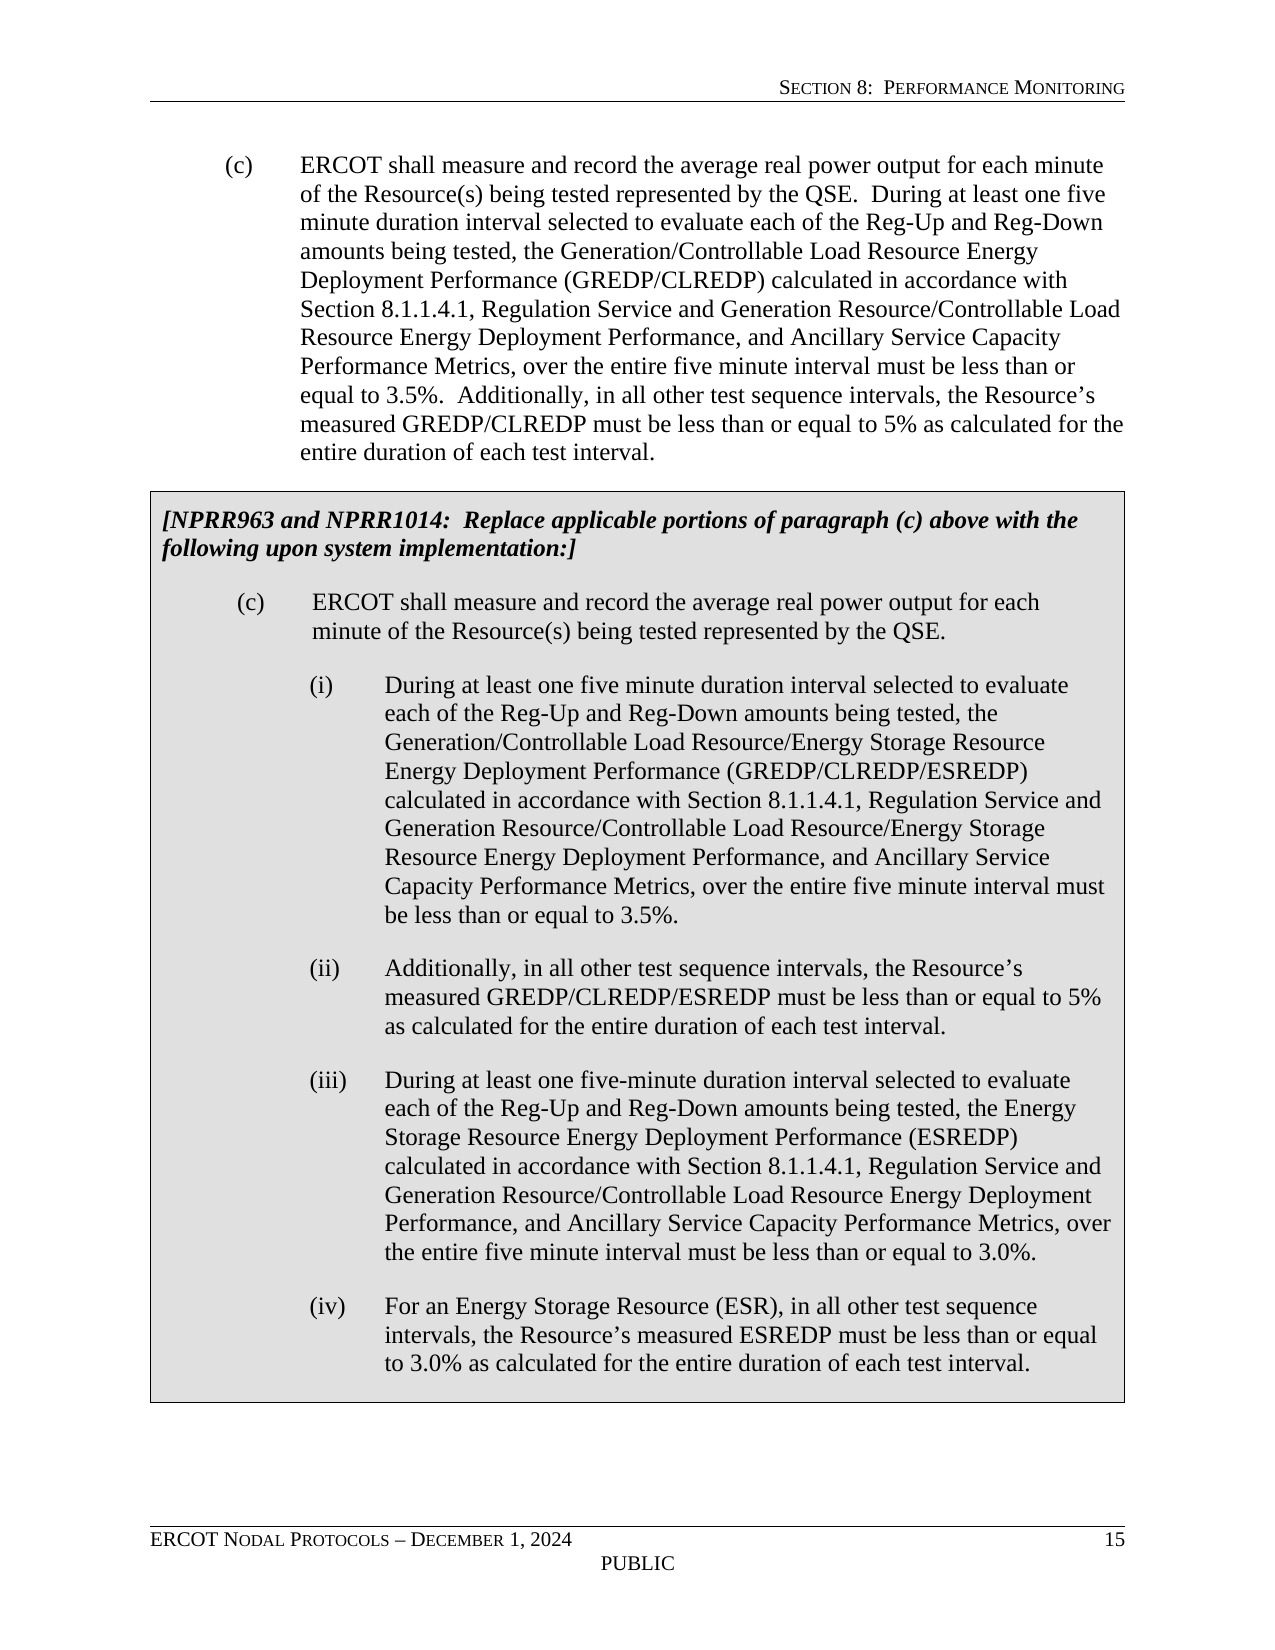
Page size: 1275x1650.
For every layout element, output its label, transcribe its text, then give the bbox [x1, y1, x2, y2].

text (c) ERCOT shall measure and record the average real power output for each minute of the Resource(s) being tested represented by the QSE. During at least one five minute duration interval selected to evaluate each of the Reg-Up and Reg-Down amounts being tested, the Generation/Controllable Load Resource Energy Deployment Performance (GREDP/CLREDP) calculated in accordance with Section 8.1.1.4.1, Regulation Service and Generation Resource/Controllable Load Resource Energy Deployment Performance, and Ancillary Service Capacity Performance Metrics, over the entire five minute interval must be less than or equal to 3.5%. Additionally, in all other test sequence intervals, the Resource’s measured GREDP/CLREDP must be less than or equal to 5% as calculated for the entire duration of each test interval. [225, 150, 1125, 466]
table_header [NPRR963 and NPRR1014: Replace applicable portions of paragraph (c) above with the following upon system implementation:] (c) ERCOT shall measure and record the average real power output for each minute of the Resource(s) being tested represented by the QSE. (i) During at least one five minute duration interval selected to evaluate each of the Reg-Up and Reg-Down amounts being tested, the Generation/Controllable Load Resource/Energy Storage Resource Energy Deployment Performance (GREDP/CLREDP/ESREDP) calculated in accordance with Section 8.1.1.4.1, Regulation Service and Generation Resource/Controllable Load Resource/Energy Storage Resource Energy Deployment Performance, and Ancillary Service Capacity Performance Metrics, over the entire five minute interval must be less than or equal to 3.5%. (ii) Additionally, in all other test sequence intervals, the Resource’s measured GREDP/CLREDP/ESREDP must be less than or equal to 5% as calculated for the entire duration of each test interval. (iii) During at least one five-minute duration interval selected to evaluate each of the Reg-Up and Reg-Down amounts being tested, the Energy Storage Resource Energy Deployment Performance (ESREDP) calculated in accordance with Section 8.1.1.4.1, Regulation Service and Generation Resource/Controllable Load Resource Energy Deployment Performance, and Ancillary Service Capacity Performance Metrics, over the entire five minute interval must be less than or equal to 3.0%. (iv) For an Energy Storage Resource (ESR), in all other test sequence intervals, the Resource’s measured ESREDP must be less than or equal to 3.0% as calculated for the entire duration of each test interval. [151, 492, 1124, 1402]
